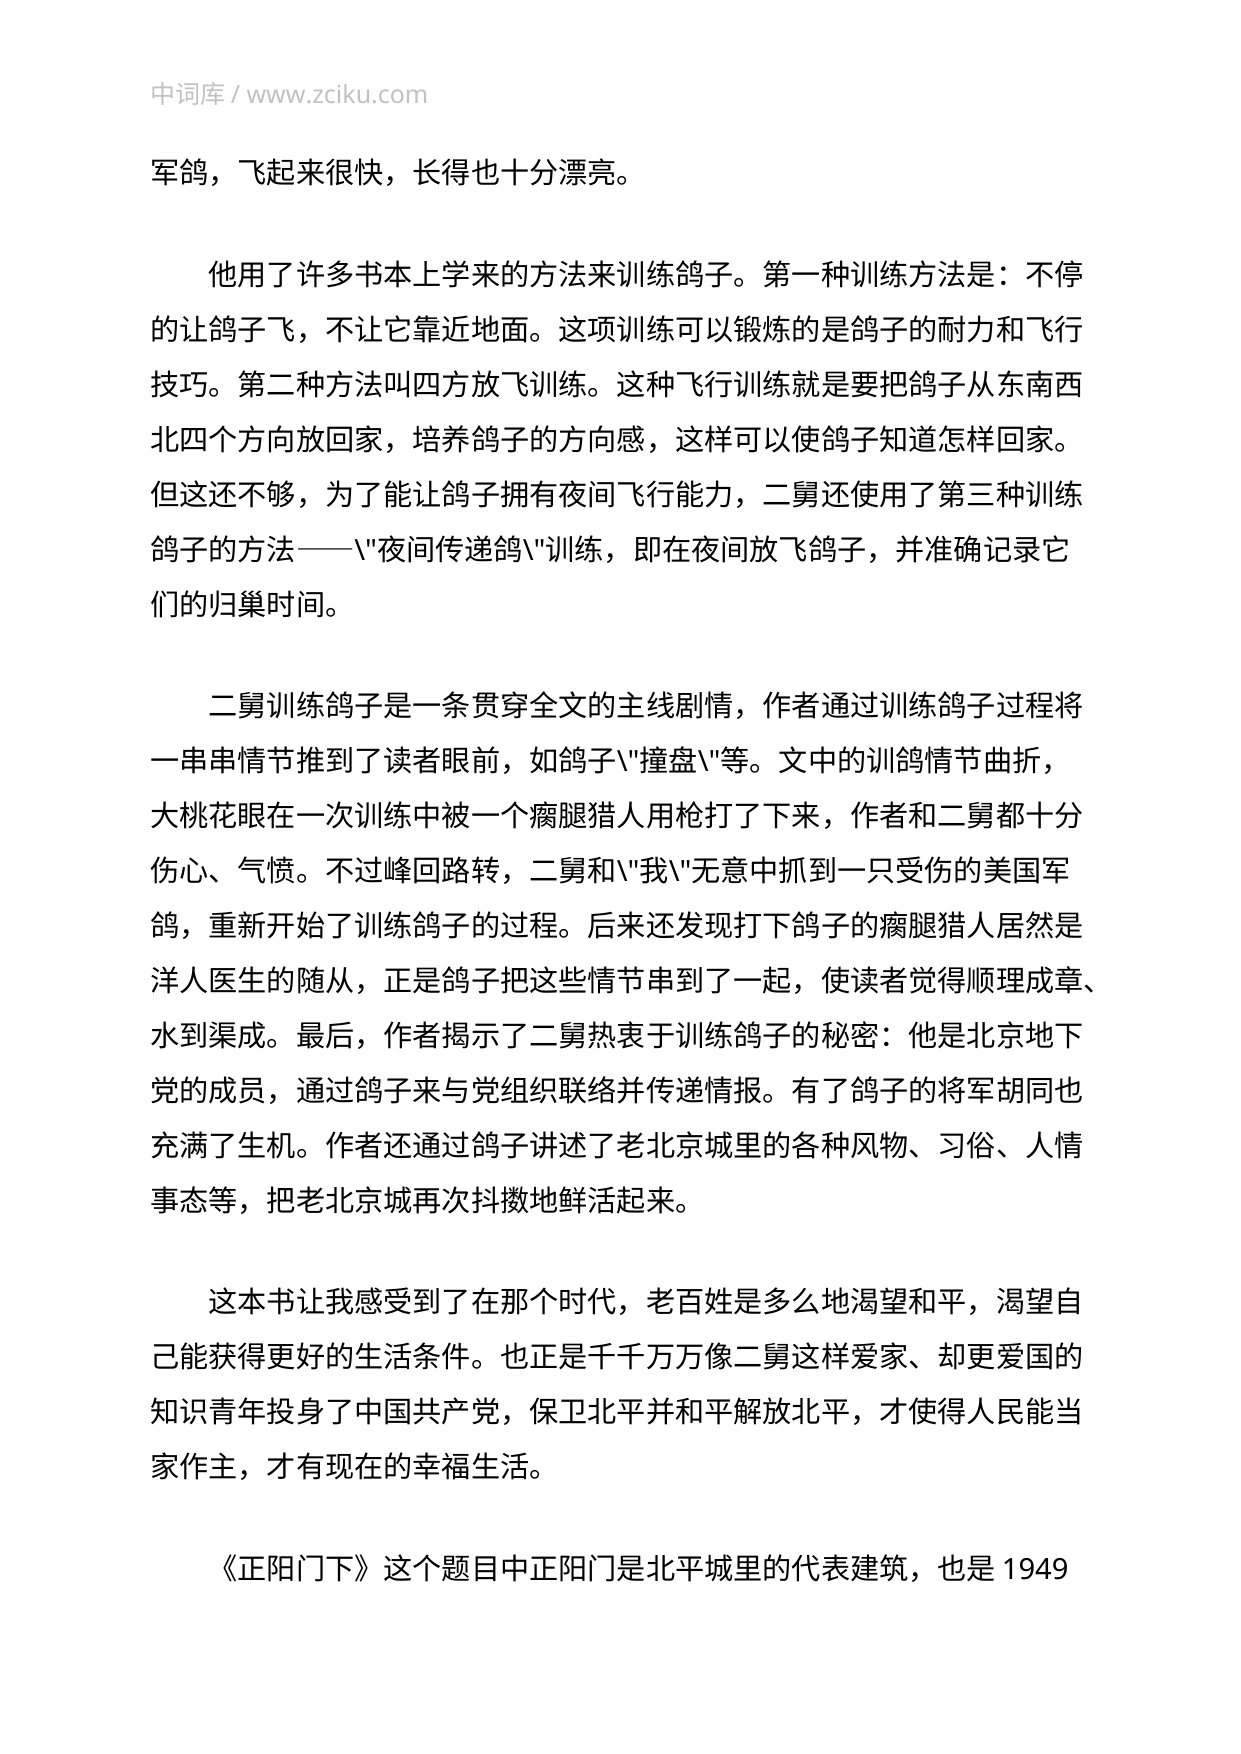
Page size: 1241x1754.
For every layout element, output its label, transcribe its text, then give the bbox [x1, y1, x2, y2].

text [150, 150, 1090, 192]
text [150, 1546, 1090, 1588]
text 这本书让我感受到了在那个时代，老百姓是多么地渴望和平，渴望自己能获得更好的生活条件。也正是千千万万像二舅这样爱家、却更爱国的知识青年投身了中国共产党，保卫北平并和平解放北平，才使得人民能当家作主，才有现在的幸福生活。 [150, 1279, 1090, 1486]
text 二舅训练鸽子是一条贯穿全文的主线剧情，作者通过训练鸽子过程将一串串情节推到了读者眼前，如鸽子\"撞盘\"等。文中的训鸽情节曲折，大桃花眼在一次训练中被一个瘸腿猎人用枪打了下来，作者和二舅都十分伤心、气愤。不过峰回路转，二舅和\"我\"无意中抓到一只受伤的美国军鸽，重新开始了训练鸽子的过程。后来还发现打下鸽子的瘸腿猎人居然是洋人医生的随从，正是鸽子把这些情节串到了一起，使读者觉得顺理成章、水到渠成。最后，作者揭示了二舅热衷于训练鸽子的秘密：他是北京地下党的成员，通过鸽子来与党组织联络并传递情报。有了鸽子的将军胡同也充满了生机。作者还通过鸽子讲述了老北京城里的各种风物、习俗、人情事态等，把老北京城再次抖擞地鲜活起来。 [150, 683, 1090, 1219]
text 他用了许多书本上学来的方法来训练鸽子。第一种训练方法是：不停的让鸽子飞，不让它靠近地面。这项训练可以锻炼的是鸽子的耐力和飞行技巧。第二种方法叫四方放飞训练。这种飞行训练就是要把鸽子从东南西北四个方向放回家，培养鸽子的方向感，这样可以使鸽子知道怎样回家。但这还不够，为了能让鸽子拥有夜间飞行能力，二舅还使用了第三种训练鸽子的方法——\"夜间传递鸽\"训练，即在夜间放飞鸽子，并准确记录它们的归巢时间。 [150, 252, 1090, 623]
